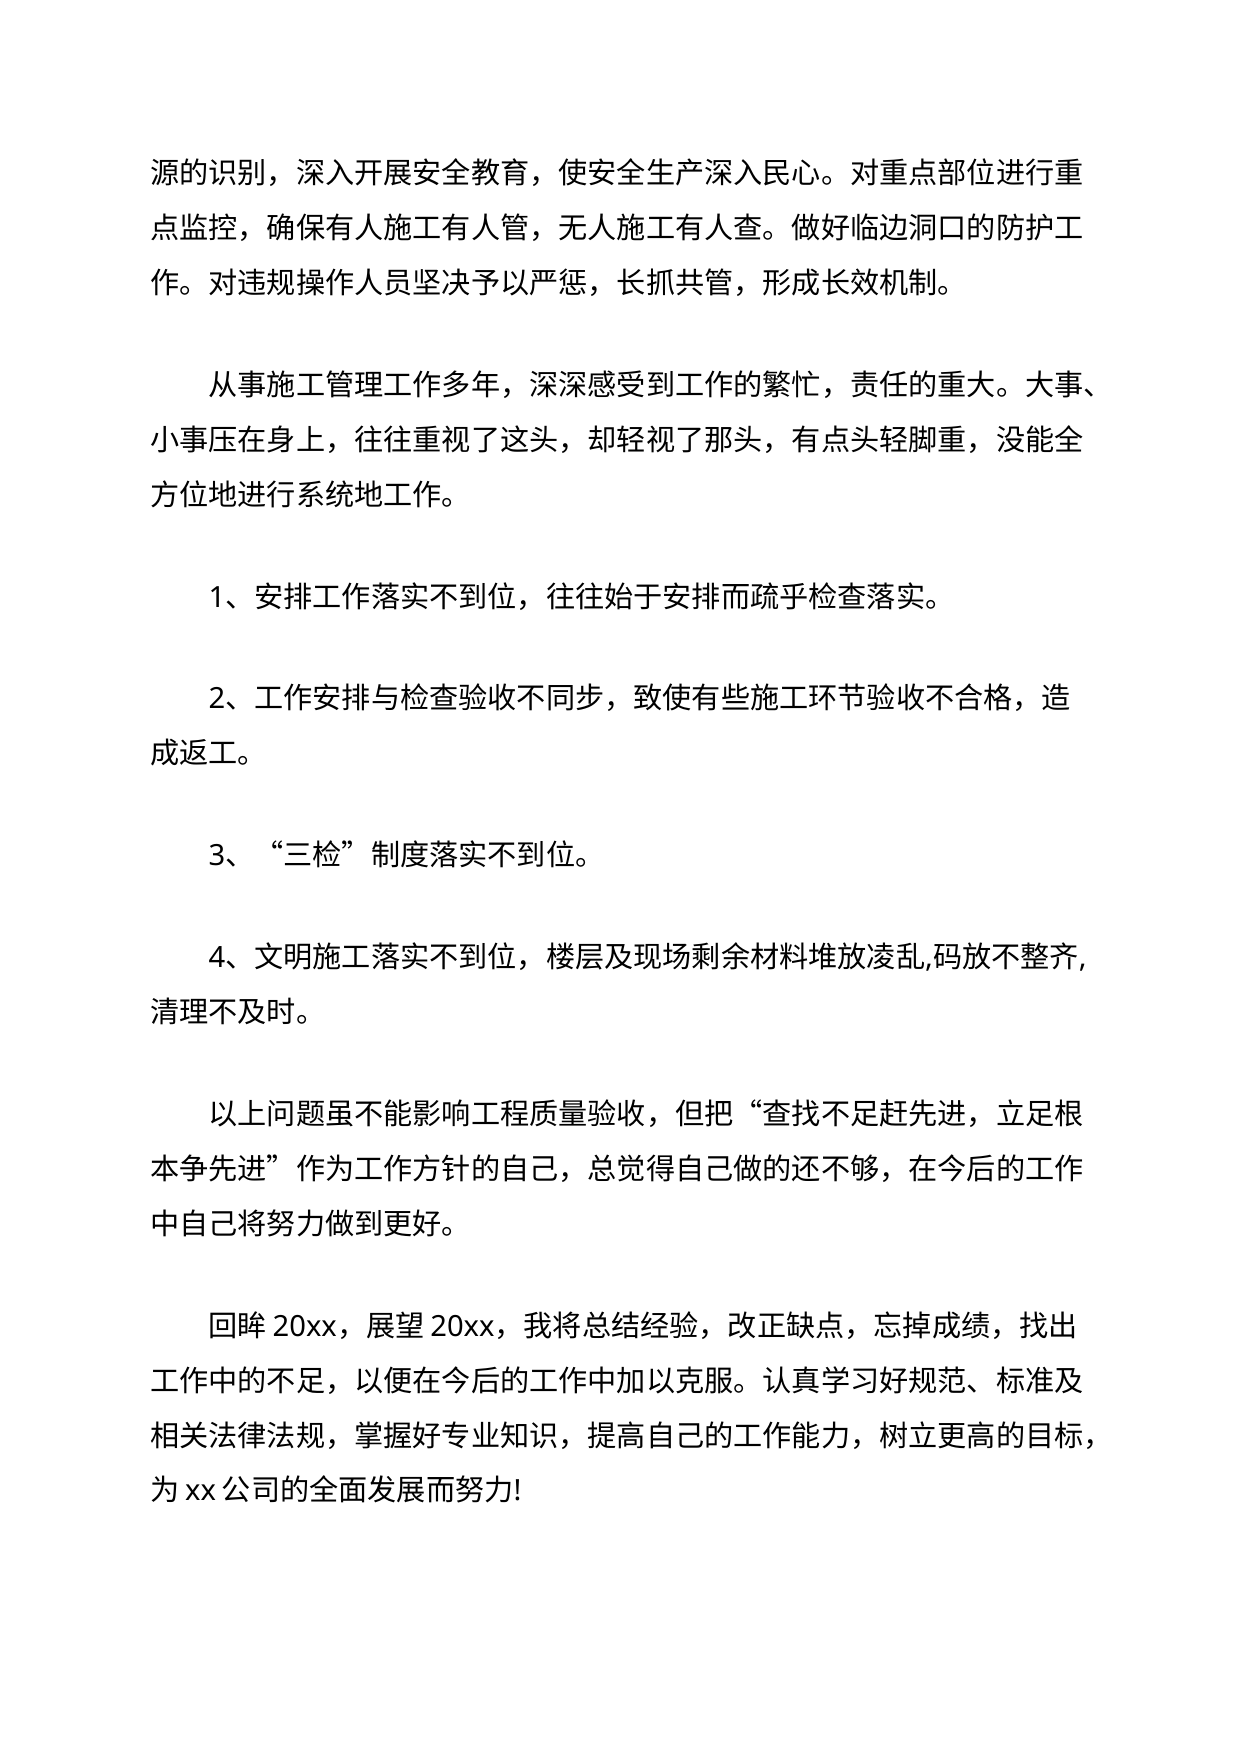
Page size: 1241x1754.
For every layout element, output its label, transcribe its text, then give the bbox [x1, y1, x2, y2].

text 从事施工管理工作多年，深深感受到工作的繁忙，责任的重大。大事、小事压在身上，往往重视了这头，却轻视了那头，有点头轻脚重，没能全方位地进行系统地工作。 [150, 362, 1090, 514]
text 以上问题虽不能影响工程质量验收，但把“查找不足赶先进，立足根本争先进”作为工作方针的自己，总觉得自己做的还不够，在今后的工作中自己将努力做到更好。 [150, 1091, 1090, 1243]
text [150, 150, 1090, 302]
text 2、工作安排与检查验收不同步，致使有些施工环节验收不合格，造成返工。 [150, 675, 1090, 772]
text 1、安排工作落实不到位，往往始于安排而疏乎检查落实。 [150, 573, 1090, 616]
text 3、“三检”制度落实不到位。 [150, 832, 1090, 874]
text 回眸20xx，展望20xx，我将总结经验，改正缺点，忘掉成绩，找出工作中的不足，以便在今后的工作中加以克服。认真学习好规范、标准及相关法律法规，掌握好专业知识，提高自己的工作能力，树立更高的目标，为xx公司的全面发展而努力! [150, 1302, 1090, 1509]
text 4、文明施工落实不到位，楼层及现场剩余材料堆放凌乱,码放不整齐,清理不及时。 [150, 934, 1090, 1031]
